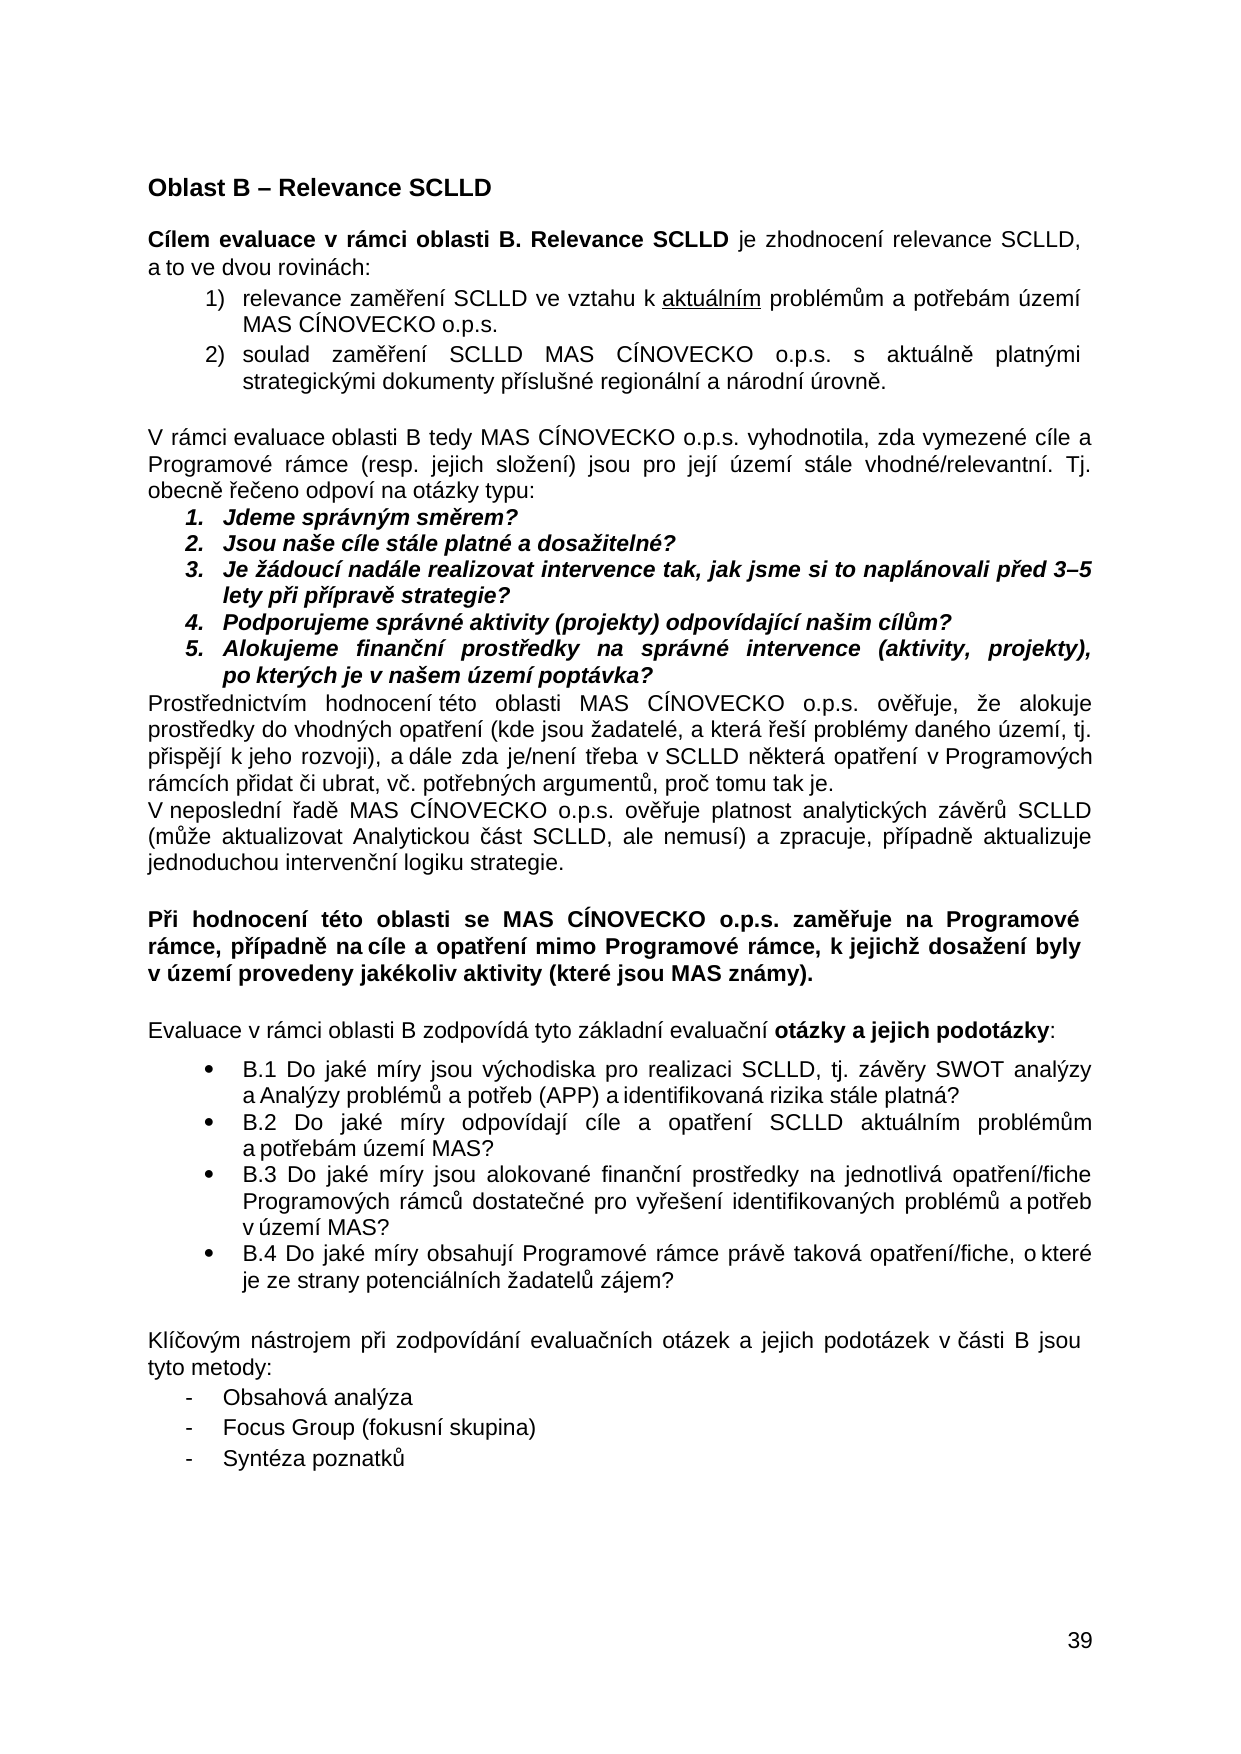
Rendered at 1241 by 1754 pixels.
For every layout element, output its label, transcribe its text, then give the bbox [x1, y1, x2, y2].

list Je žádoucí nadále realizovat intervence tak, jak jsme si to naplánovali před 3–5 lety při přípravě strategie? [185, 556, 1093, 609]
subtitle Oblast B – Relevance SCLLD [148, 173, 1093, 201]
text Prostřednictvím hodnocení této oblasti MAS CÍNOVECKO o.p.s. ověřuje, že alokuje prostředky do vhodných opatření (kde jsou žadatelé, a která řeší problémy daného území, tj. přispějí k jeho rozvoji), a dále zda je/není třeba v SCLLD některá opatření v Programových rámcích přidat či ubrat, vč. potřebných argumentů, proč tomu tak je. [148, 689, 1093, 797]
list Obsahová analýza [185, 1384, 1081, 1410]
list Jdeme správným směrem? [185, 503, 1093, 530]
list Podporujeme správné aktivity (projekty) odpovídající našim cílům? [185, 609, 1093, 635]
list B.2 Do jaké míry odpovídají cíle a opatření SCLLD aktuálním problémům a potřebám území MAS? [205, 1109, 1093, 1161]
text Klíčovým nástrojem při zodpovídání evaluačních otázek a jejich podotázek v části B jsou tyto metody: [148, 1327, 1081, 1380]
text Cílem evaluace v rámci oblasti B. Relevance SCLLD je zhodnocení relevance SCLLD, a to ve dvou rovinách: [148, 226, 1081, 281]
list B.1 Do jaké míry jsou východiska pro realizaci SCLLD, tj. závěry SWOT analýzy a Analýzy problémů a potřeb (APP) a identifikovaná rizika stále platná? [205, 1056, 1093, 1109]
text Při hodnocení této oblasti se MAS CÍNOVECKO o.p.s. zaměřuje na Programové rámce, případně na cíle a opatření mimo Programové rámce, k jejichž dosažení byly v území provedeny jakékoliv aktivity (které jsou MAS známy). [148, 906, 1081, 987]
list Jsou naše cíle stále platné a dosažitelné? [185, 530, 1093, 556]
text V rámci evaluace oblasti B tedy MAS CÍNOVECKO o.p.s. vyhodnotila, zda vymezené cíle a Programové rámce (resp. jejich složení) jsou pro její území stále vhodné/relevantní. Tj. obecně řečeno odpoví na otázky typu: [148, 424, 1093, 503]
list Focus Group (fokusní skupina) [185, 1414, 1081, 1441]
list Alokujeme finanční prostředky na správné intervence (aktivity, projekty), po kterých je v našem území poptávka? [185, 635, 1093, 689]
list B.4 Do jaké míry obsahují Programové rámce právě taková opatření/fiche, o které je ze strany potenciálních žadatelů zájem? [205, 1240, 1093, 1293]
list B.3 Do jaké míry jsou alokované finanční prostředky na jednotlivá opatření/fiche Programových rámců dostatečné pro vyřešení identifikovaných problémů a potřeb v území MAS? [205, 1161, 1093, 1240]
text V neposlední řadě MAS CÍNOVECKO o.p.s. ověřuje platnost analytických závěrů SCLLD (může aktualizovat Analytickou část SCLLD, ale nemusí) a zpracuje, případně aktualizuje jednoduchou intervenční logiku strategie. [148, 797, 1093, 876]
text Evaluace v rámci oblasti B zodpovídá tyto základní evaluační otázky a jejich podotázky: [148, 1017, 1093, 1043]
list soulad zaměření SCLLD MAS CÍNOVECKO o.p.s. s aktuálně platnými strategickými dokumenty příslušné regionální a národní úrovně. [205, 341, 1081, 394]
list Syntéza poznatků [185, 1445, 1081, 1471]
list relevance zaměření SCLLD ve vztahu k aktuálním problémům a potřebám území MAS CÍNOVECKO o.p.s. [205, 285, 1081, 337]
